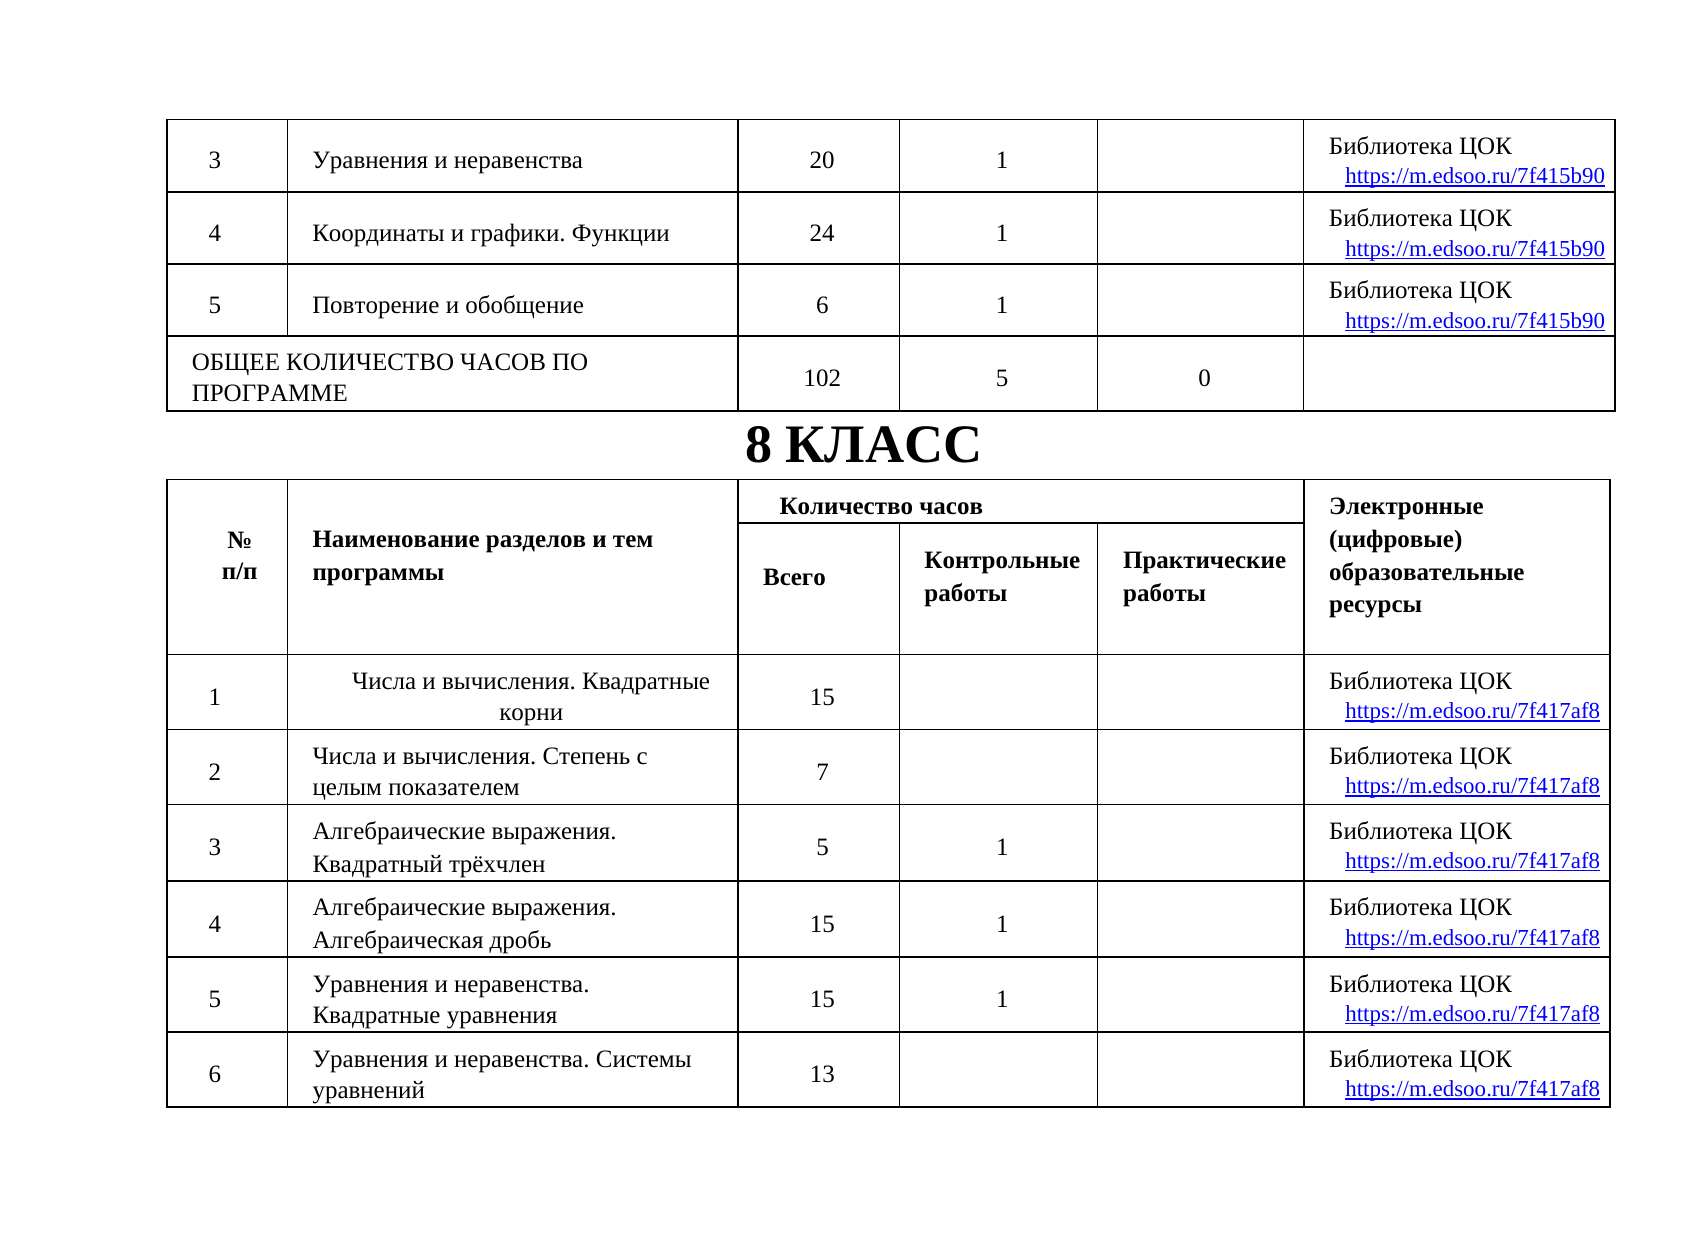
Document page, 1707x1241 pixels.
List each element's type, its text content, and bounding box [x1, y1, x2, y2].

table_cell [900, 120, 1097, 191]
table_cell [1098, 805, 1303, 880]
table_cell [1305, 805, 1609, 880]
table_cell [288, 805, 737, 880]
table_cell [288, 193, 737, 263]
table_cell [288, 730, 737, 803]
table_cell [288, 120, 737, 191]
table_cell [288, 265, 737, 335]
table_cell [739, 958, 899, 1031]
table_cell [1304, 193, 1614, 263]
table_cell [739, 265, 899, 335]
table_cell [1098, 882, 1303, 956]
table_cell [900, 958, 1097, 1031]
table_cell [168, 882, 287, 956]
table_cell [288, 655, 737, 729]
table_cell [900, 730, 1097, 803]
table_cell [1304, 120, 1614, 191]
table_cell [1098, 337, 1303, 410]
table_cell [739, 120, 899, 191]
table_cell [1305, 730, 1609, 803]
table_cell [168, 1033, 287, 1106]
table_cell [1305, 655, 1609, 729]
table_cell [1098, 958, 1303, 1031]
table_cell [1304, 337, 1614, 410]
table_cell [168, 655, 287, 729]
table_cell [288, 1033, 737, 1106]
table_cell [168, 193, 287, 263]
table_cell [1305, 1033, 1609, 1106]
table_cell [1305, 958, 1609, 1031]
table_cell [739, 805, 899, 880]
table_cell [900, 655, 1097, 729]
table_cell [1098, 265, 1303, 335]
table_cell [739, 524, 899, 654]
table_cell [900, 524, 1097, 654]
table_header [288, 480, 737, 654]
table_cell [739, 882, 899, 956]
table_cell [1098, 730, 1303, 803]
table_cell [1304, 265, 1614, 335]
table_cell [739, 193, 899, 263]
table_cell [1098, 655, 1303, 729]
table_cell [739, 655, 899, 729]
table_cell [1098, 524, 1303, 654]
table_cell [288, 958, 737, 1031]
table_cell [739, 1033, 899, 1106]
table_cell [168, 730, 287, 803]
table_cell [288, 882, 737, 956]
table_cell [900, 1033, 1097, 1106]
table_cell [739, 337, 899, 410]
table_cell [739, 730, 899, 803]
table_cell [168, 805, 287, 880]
subtitle 8 КЛАСС [197, 412, 1530, 474]
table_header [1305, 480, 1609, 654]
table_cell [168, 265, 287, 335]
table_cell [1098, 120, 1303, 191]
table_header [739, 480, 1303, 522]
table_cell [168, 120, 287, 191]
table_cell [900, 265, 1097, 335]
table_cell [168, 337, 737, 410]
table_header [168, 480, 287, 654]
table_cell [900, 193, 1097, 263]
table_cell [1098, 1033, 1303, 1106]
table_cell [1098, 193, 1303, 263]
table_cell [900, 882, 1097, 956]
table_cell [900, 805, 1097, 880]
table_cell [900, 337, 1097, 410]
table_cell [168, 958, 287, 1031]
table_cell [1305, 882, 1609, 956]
